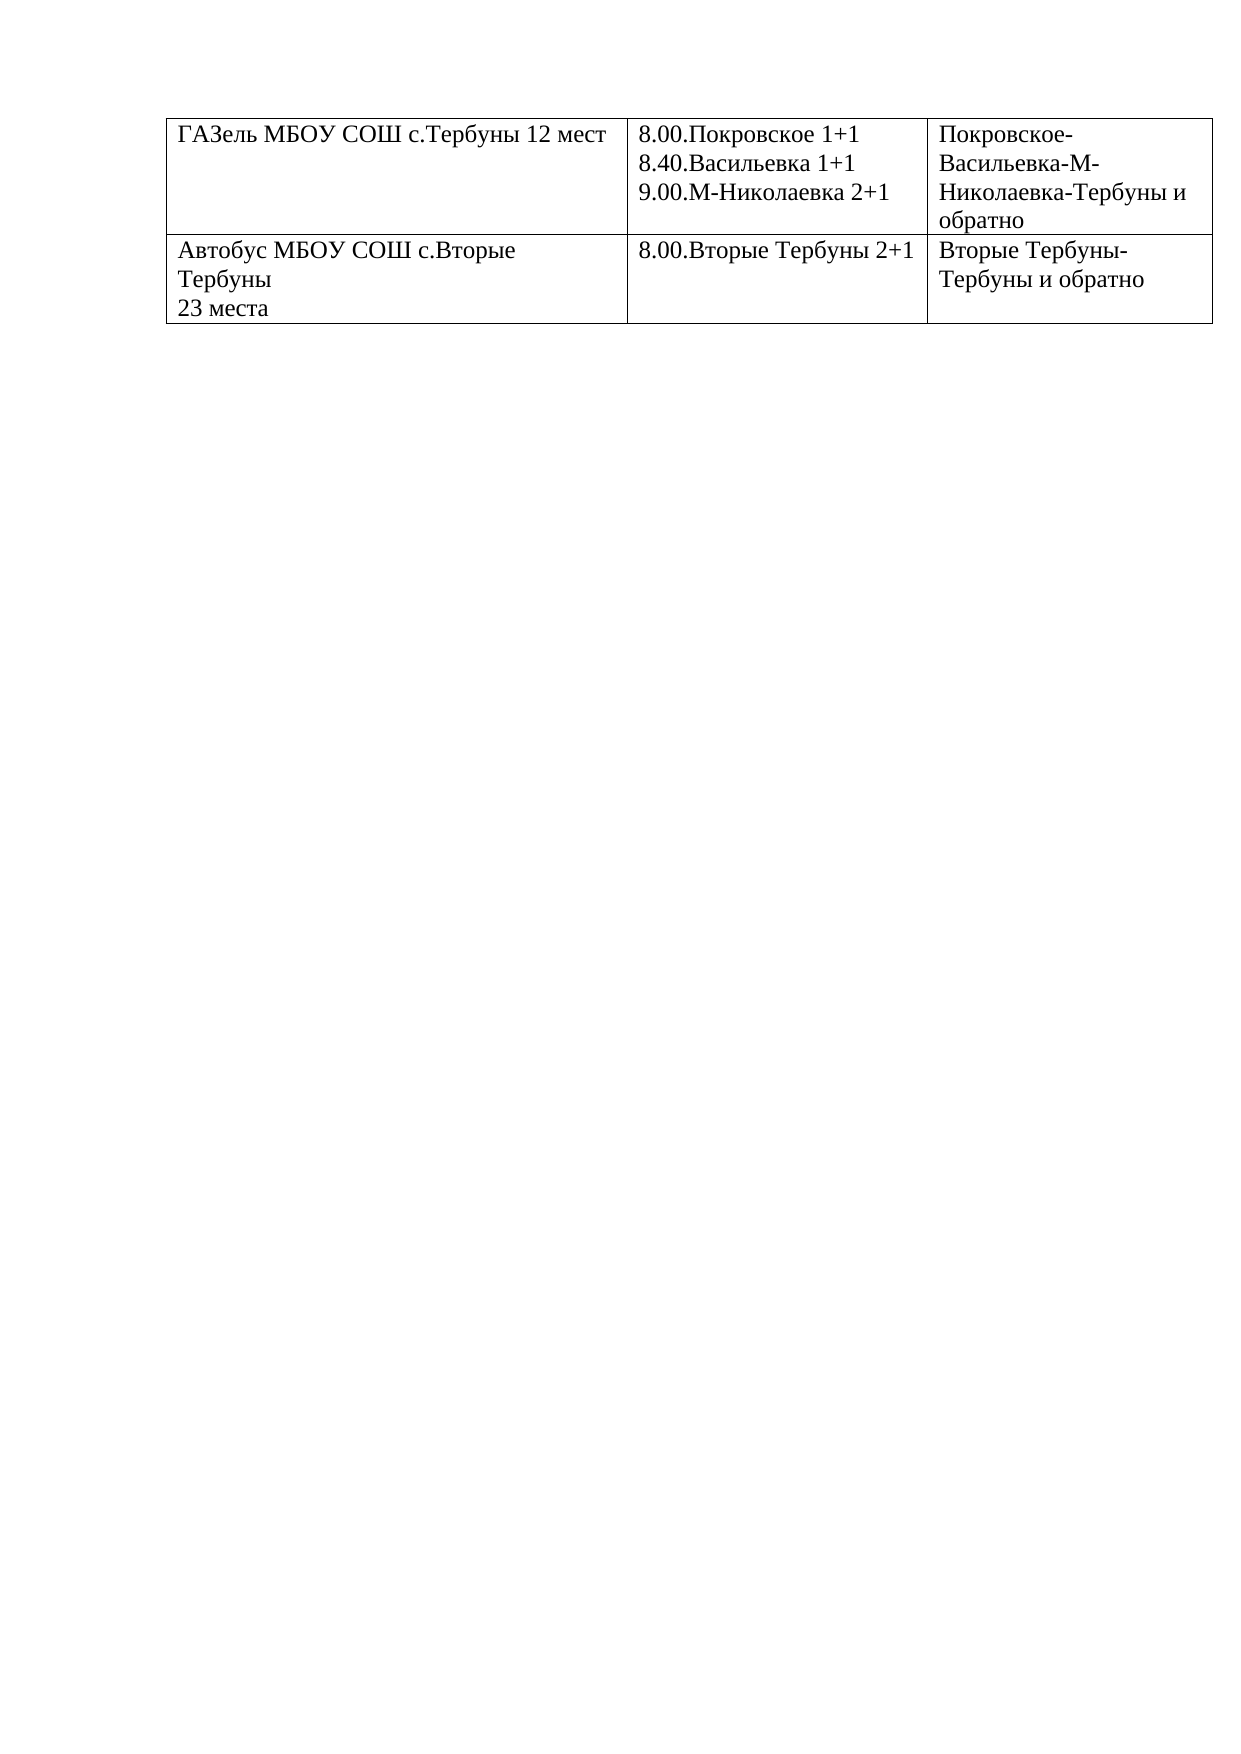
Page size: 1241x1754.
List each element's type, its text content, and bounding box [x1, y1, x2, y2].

table_cell 8.00.Вторые Тербуны 2+1 [628, 235, 927, 323]
table_cell ГАЗель МБОУ СОШ с.Тербуны 12 мест [167, 119, 627, 234]
table_cell Вторые Тербуны-Тербуны и обратно [928, 235, 1212, 323]
table_cell 8.00.Покровское 1+1 8.40.Васильевка 1+1 9.00.М-Николаевка 2+1 [628, 119, 927, 234]
table_cell Автобус МБОУ СОШ с.Вторые Тербуны 23 места [167, 235, 627, 323]
table_cell Покровское-Васильевка-М-Николаевка-Тербуны и обратно [928, 119, 1212, 234]
